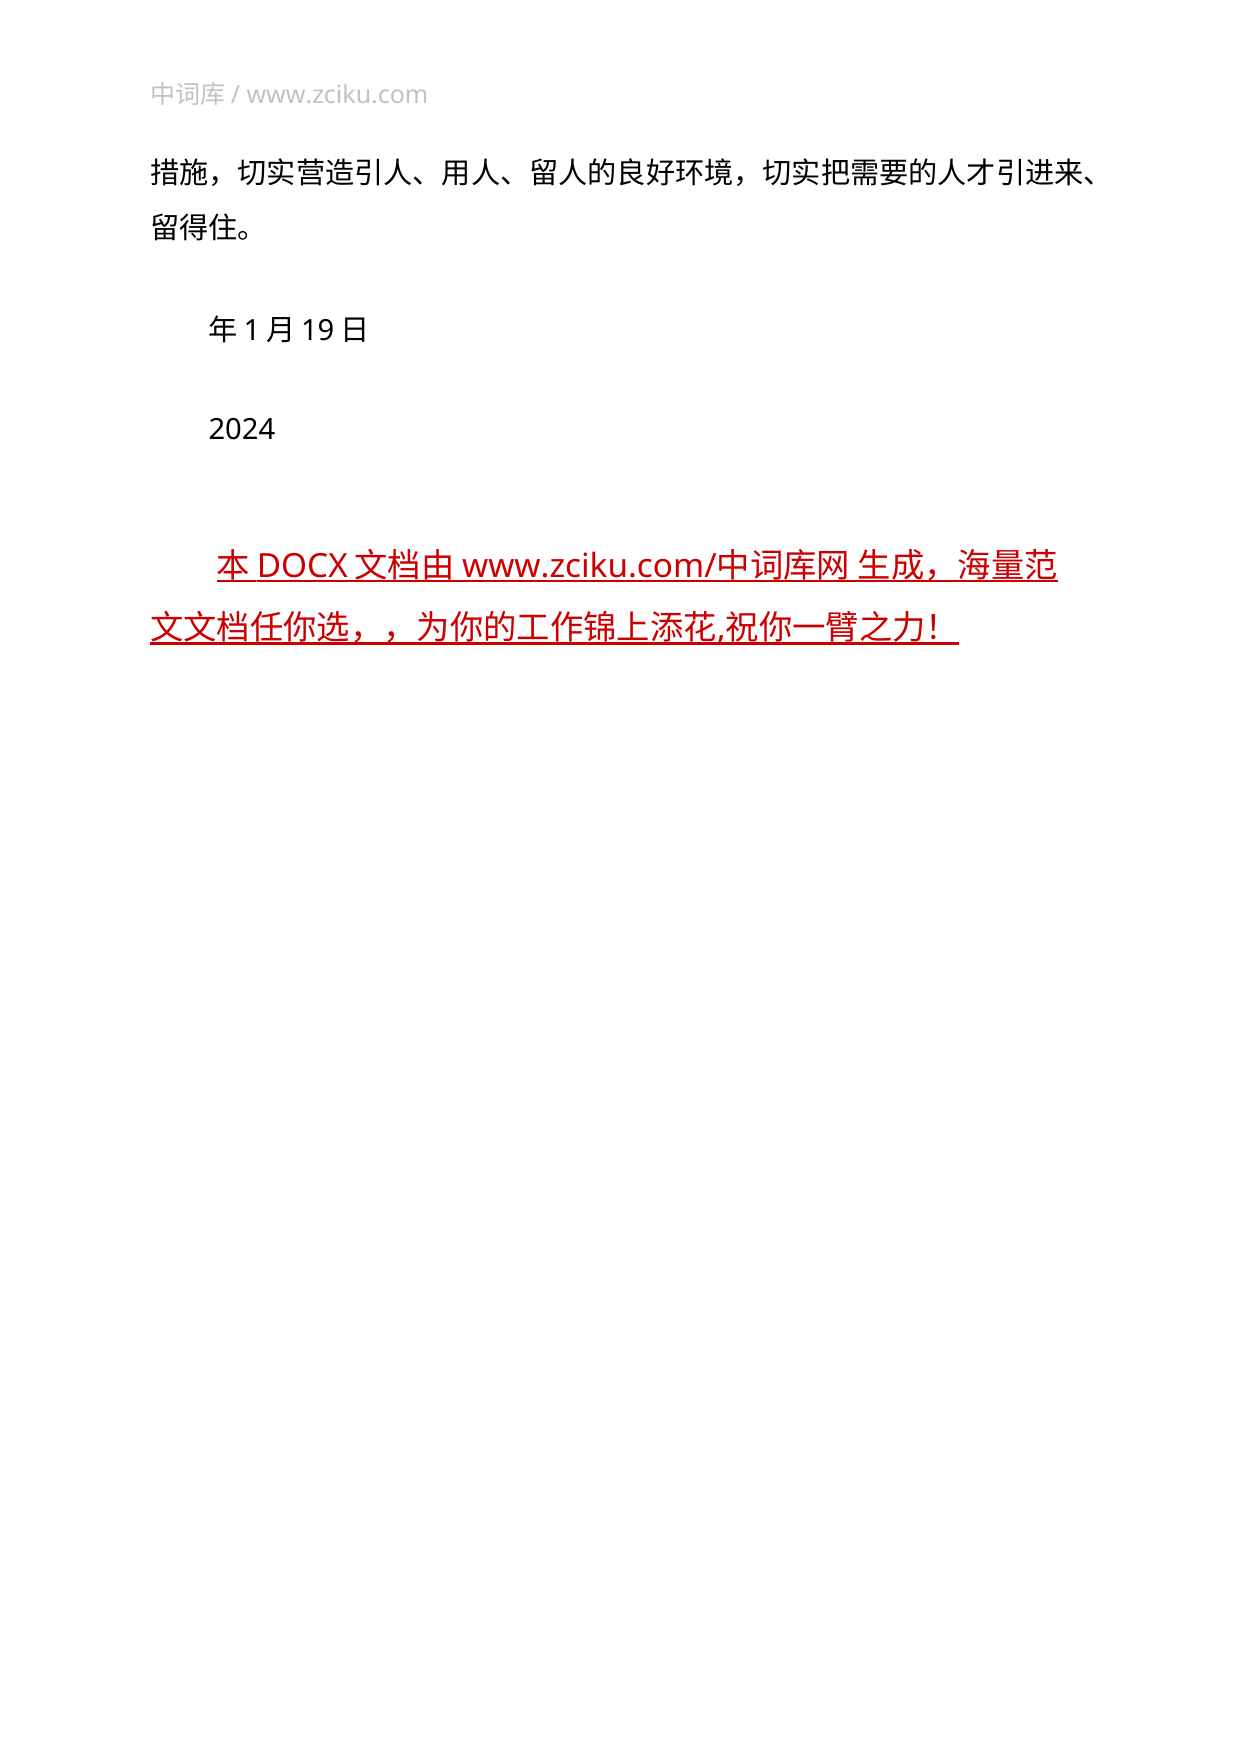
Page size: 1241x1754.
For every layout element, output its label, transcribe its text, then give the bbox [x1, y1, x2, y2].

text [150, 150, 1090, 247]
text 年1月19日 [150, 307, 1090, 349]
text 本DOCX文档由 www.zciku.com/中词库网 生成，海量范文文档任你选，，为你的工作锦上添花,祝你一臂之力！ [150, 538, 1090, 649]
text 2024 [150, 409, 1090, 448]
